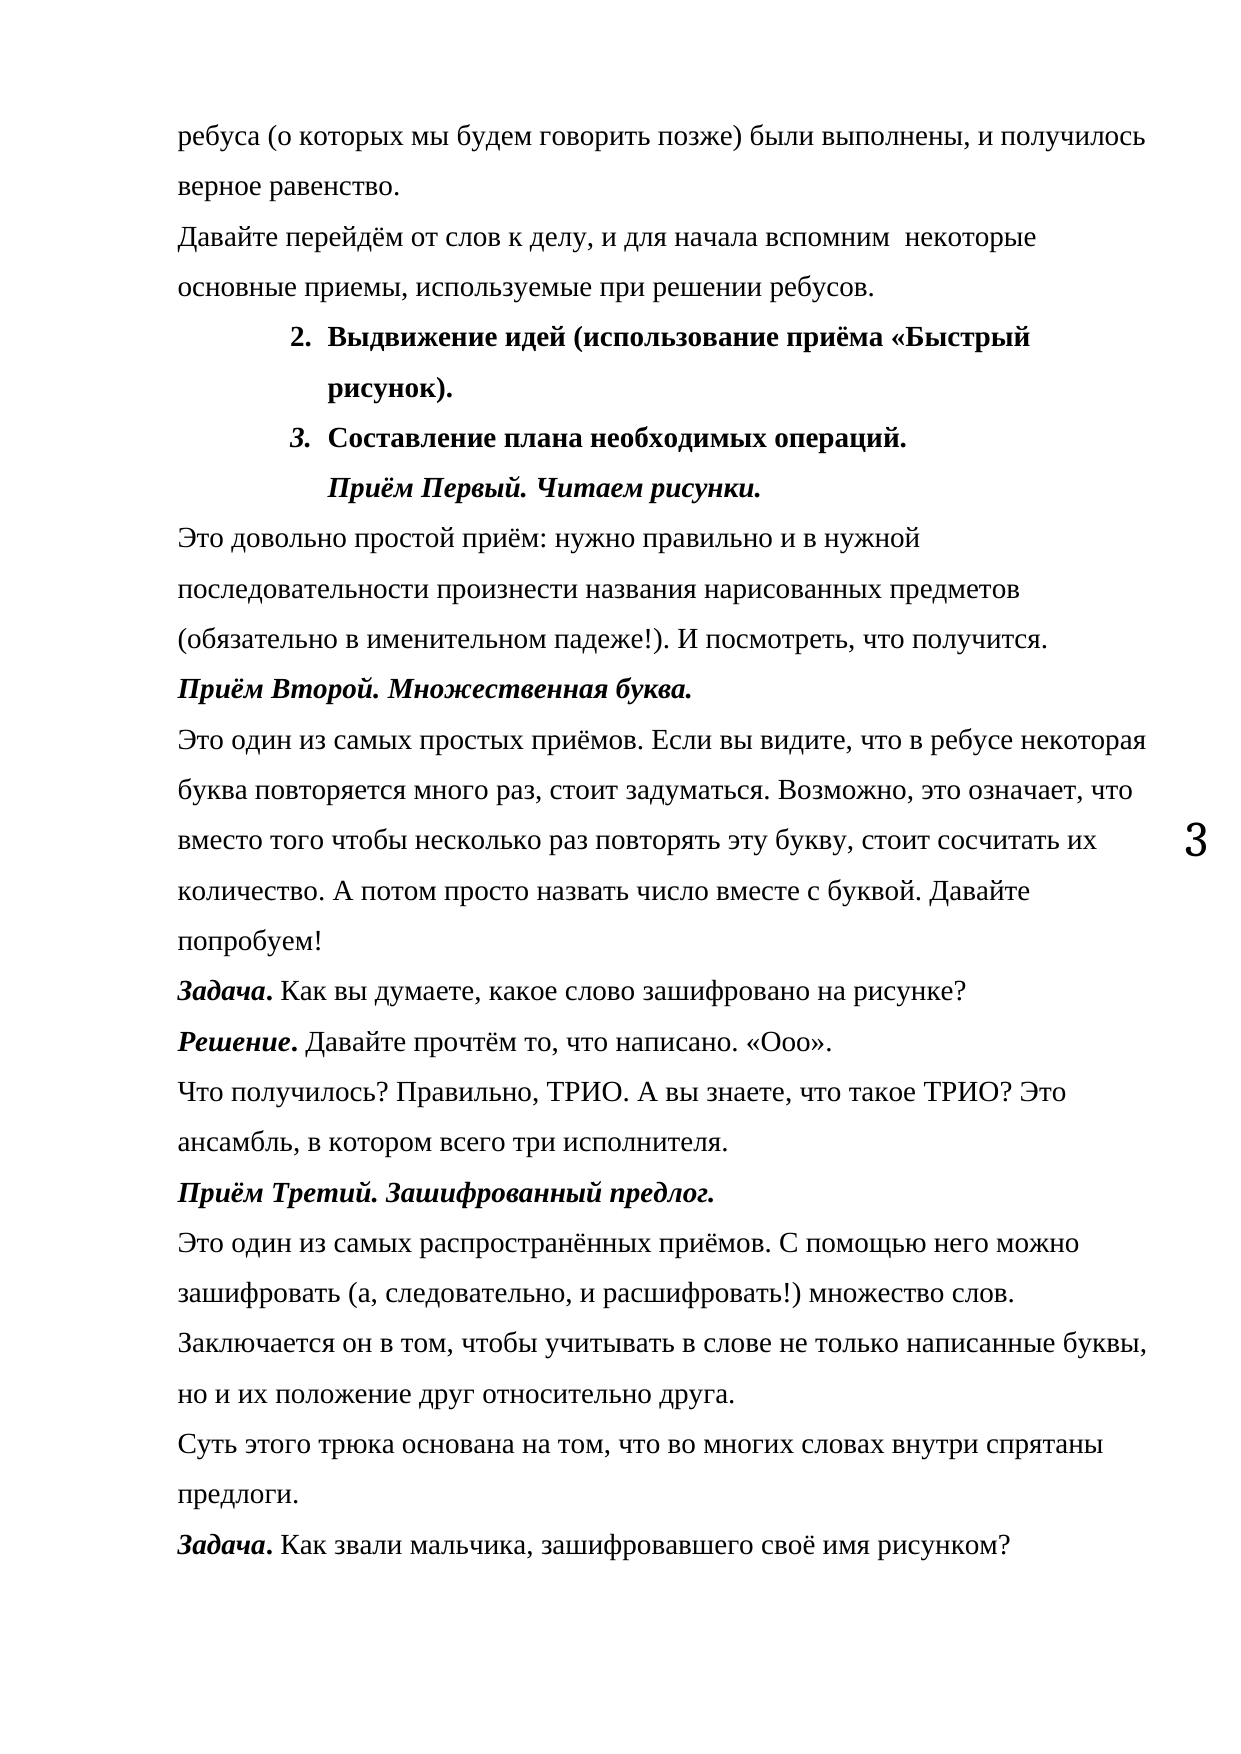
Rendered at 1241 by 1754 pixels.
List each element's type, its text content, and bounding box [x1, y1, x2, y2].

text Задача. Как вы думаете, какое слово зашифровано на рисунке? [177, 973, 1152, 1007]
text Приём Третий. Зашифрованный предлог. [177, 1175, 1152, 1208]
text Приём Второй. Множественная буква. [177, 672, 1152, 705]
text Это один из самых простых приёмов. Если вы видите, что в ребусе некоторая буква повторяется много раз, стоит задуматься. Возможно, это означает, что вместо того чтобы несколько раз повторять эту букву, стоит сосчитать их количество. А потом просто назвать число вместе с буквой. Давайте попробуем! [177, 722, 1152, 957]
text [177, 118, 1152, 202]
list Выдвижение идей (использование приёма «Быстрый рисунок). [290, 319, 1152, 403]
text Давайте перейдём от слов к делу, и для начала вспомним некоторые основные приемы, используемые при решении ребусов. [177, 219, 1152, 303]
text Задача. Как звали мальчика, зашифровавшего своё имя рисунком? [177, 1527, 1152, 1560]
list Приём Первый. Читаем рисунки. [327, 470, 1152, 504]
text Это один из самых распространённых приёмов. С помощью него можно зашифровать (а, следовательно, и расшифровать!) множество слов. Заключается он в том, чтобы учитывать в слове не только написанные буквы, но и их положение друг относительно друга. [177, 1225, 1152, 1409]
list Составление плана необходимых операций. [290, 420, 1152, 453]
text Суть этого трюка основана на том, что во многих словах внутри спрятаны предлоги. [177, 1426, 1152, 1510]
text Что получилось? Правильно, ТРИО. А вы знаете, что такое ТРИО? Это ансамбль, в котором всего три исполнителя. [177, 1074, 1152, 1158]
text Это довольно простой приём: нужно правильно и в нужной последовательности произнести названия нарисованных предметов (обязательно в именительном падеже!). И посмотреть, что получится. [177, 521, 1152, 655]
text Решение. Давайте прочтём то, что написано. «Ооо». [177, 1024, 1152, 1057]
